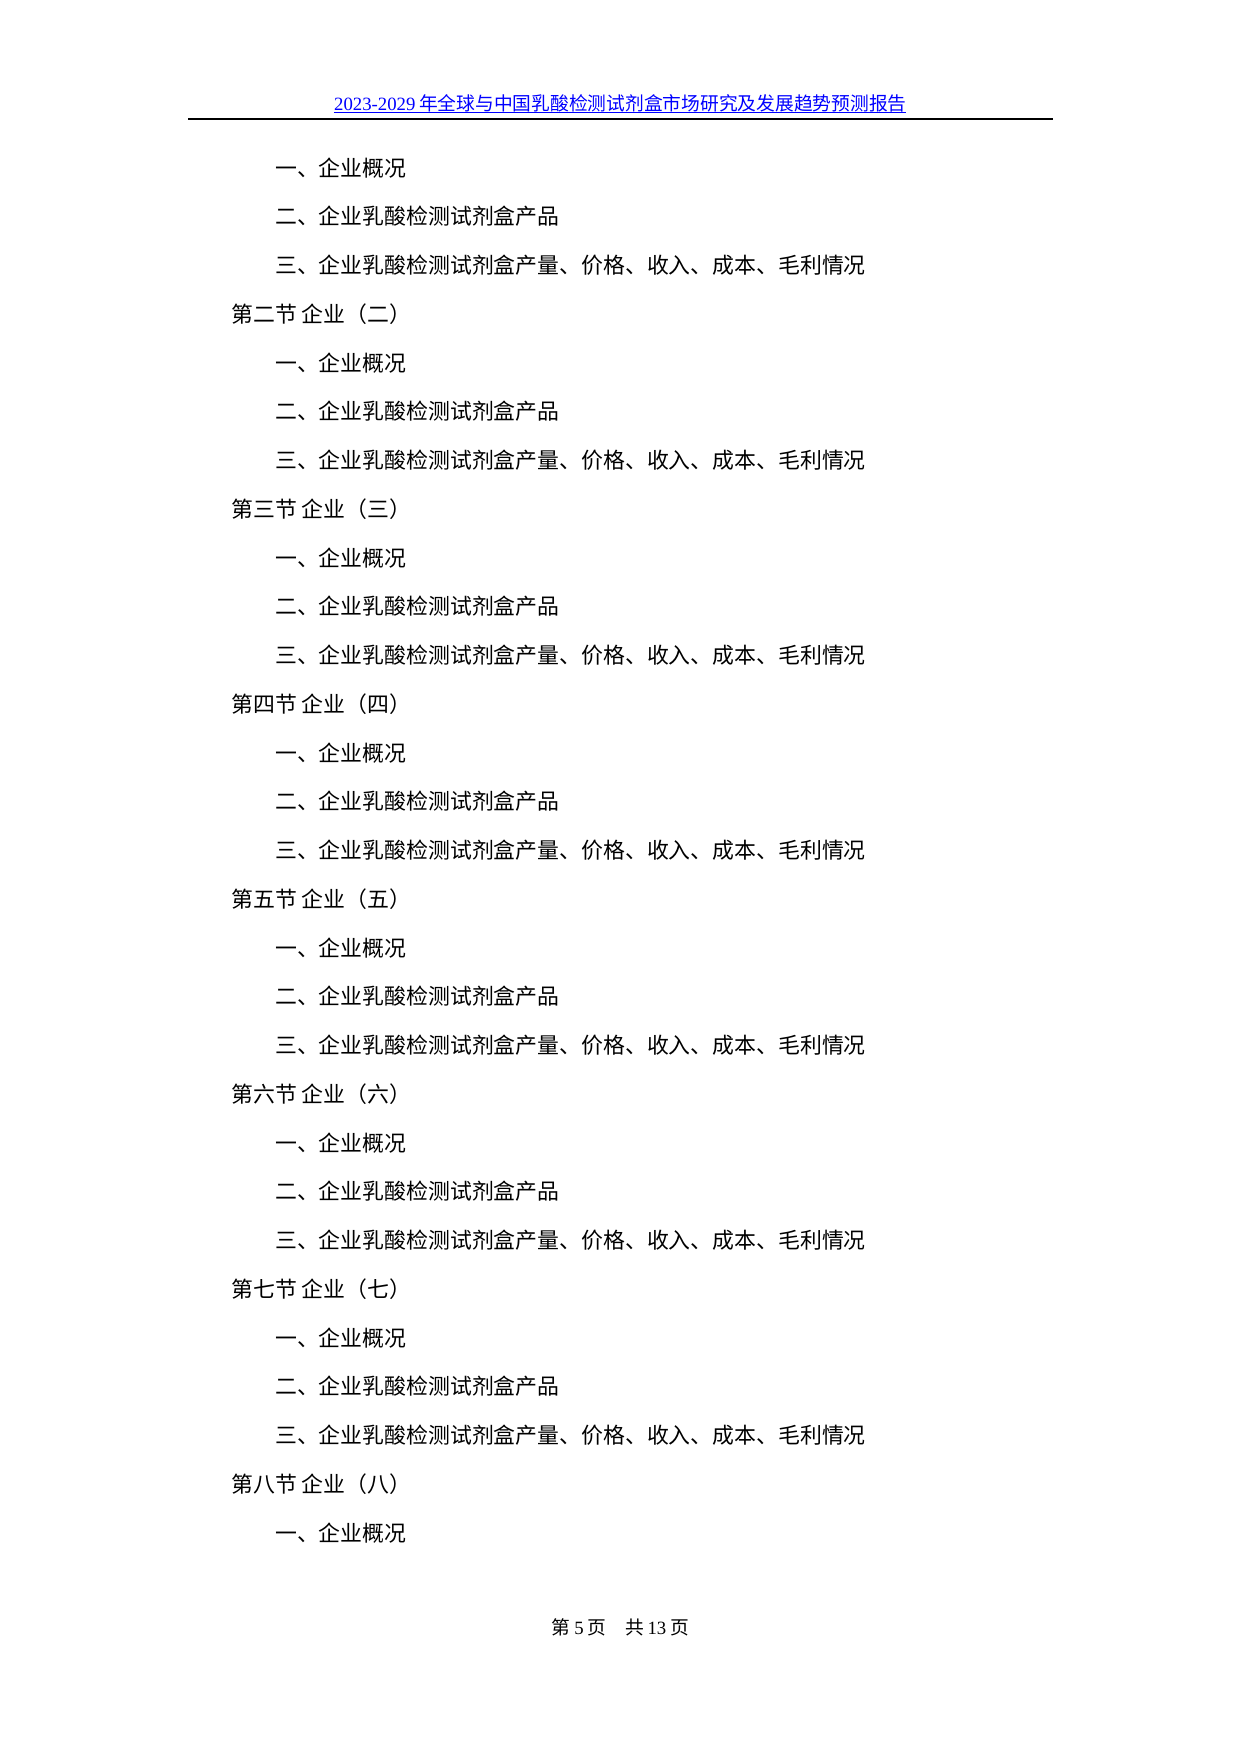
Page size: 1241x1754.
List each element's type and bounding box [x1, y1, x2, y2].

text [187, 150, 1053, 1548]
